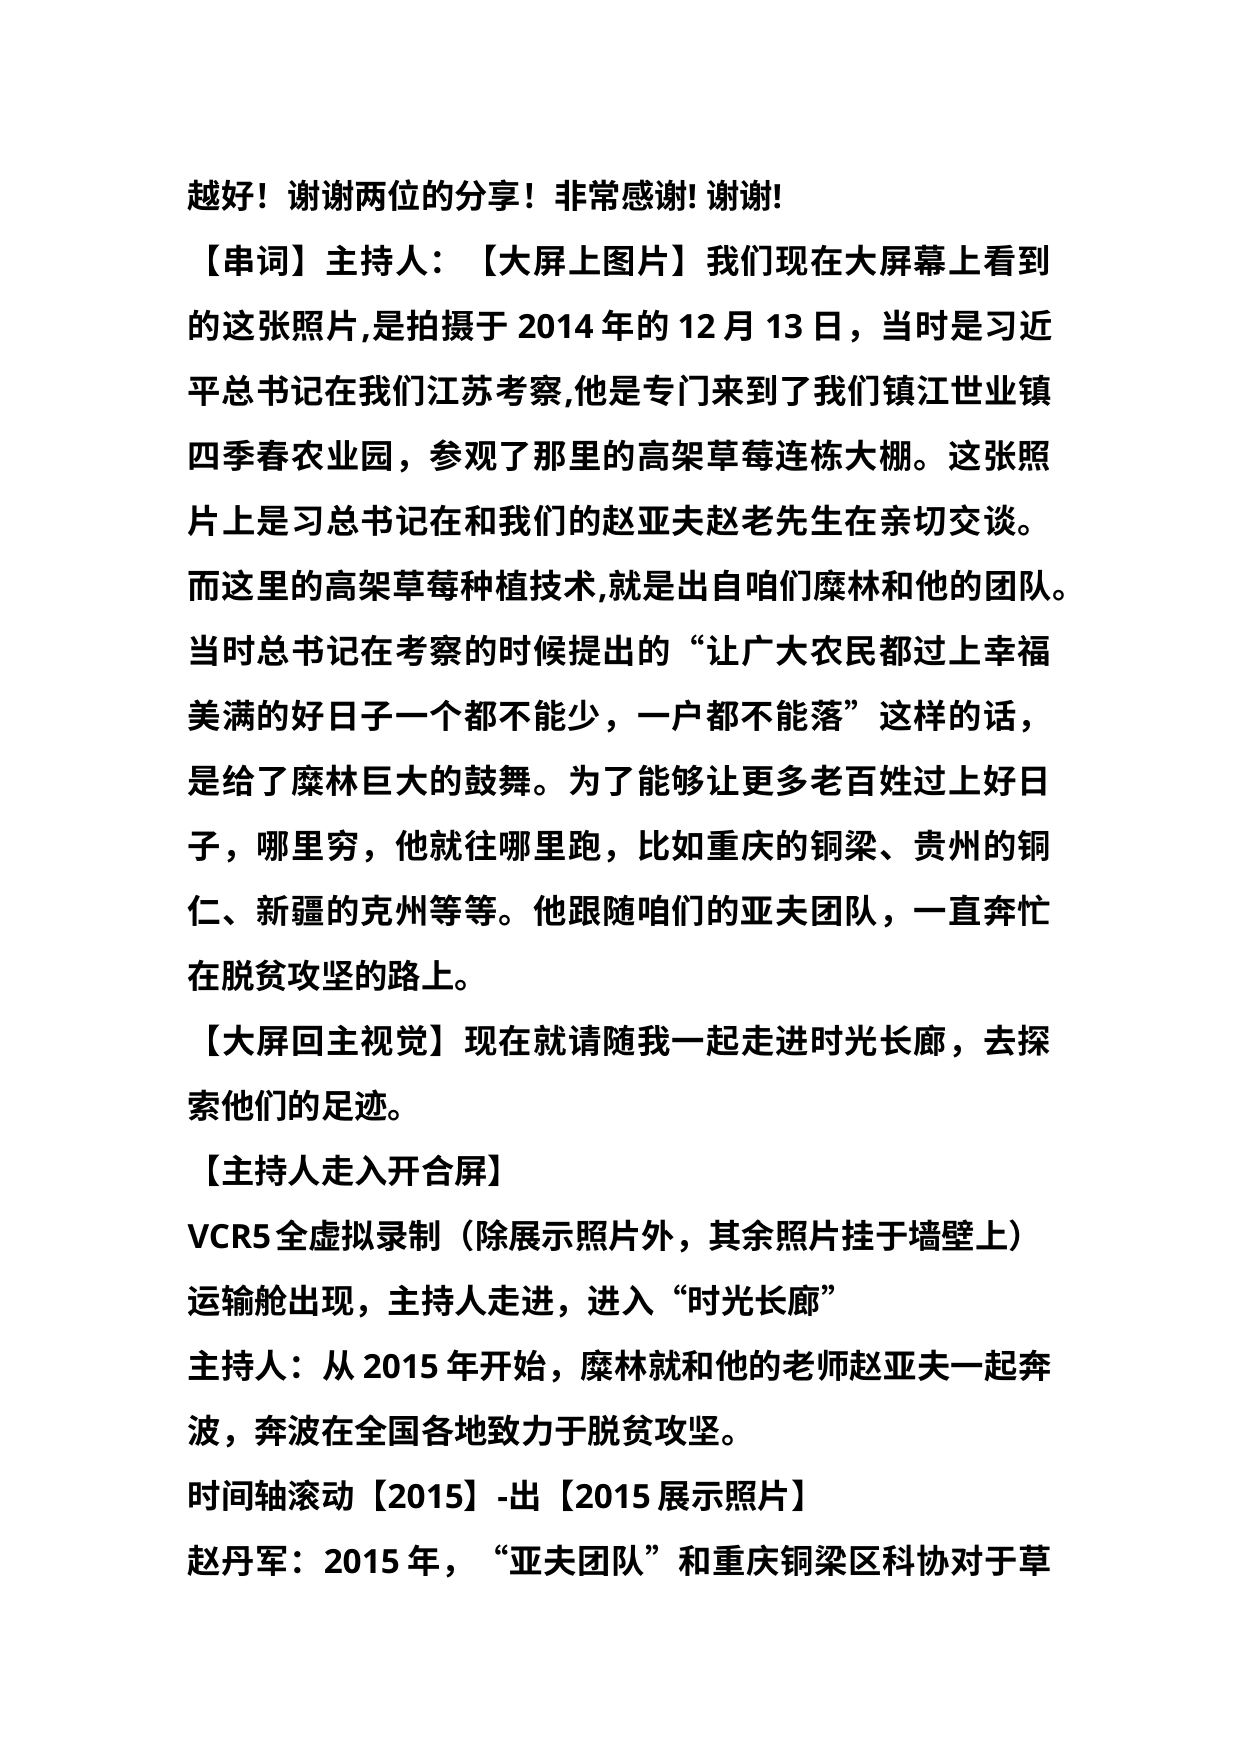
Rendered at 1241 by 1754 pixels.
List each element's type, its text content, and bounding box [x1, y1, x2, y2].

text 【串词】主持人：【大屏上图片】我们现在大屏幕上看到的这张照片,是拍摄于2014年的12月13日，当时是习近平总书记在我们江苏考察,他是专门来到了我们镇江世业镇四季春农业园，参观了那里的高架草莓连栋大棚。这张照片上是习总书记在和我们的赵亚夫赵老先生在亲切交谈。而这里的高架草莓种植技术,就是出自咱们糜林和他的团队。当时总书记在考察的时候提出的“让广大农民都过上幸福美满的好日子一个都不能少，一户都不能落”这样的话，是给了糜林巨大的鼓舞。为了能够让更多老百姓过上好日子，哪里穷，他就往哪里跑，比如重庆的铜梁、贵州的铜仁、新疆的克州等等。他跟随咱们的亚夫团队，一直奔忙在脱贫攻坚的路上。 [187, 227, 1053, 1007]
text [187, 162, 1053, 227]
text VCR5 全虚拟录制（除展示照片外，其余照片挂于墙壁上） [187, 1202, 1053, 1267]
text 运输舱出现，主持人走进，进入“时光长廊” [187, 1267, 1053, 1332]
text 时间轴滚动【2015】-出【2015展示照片】 [187, 1462, 1053, 1527]
text 【主持人走入开合屏】 [187, 1137, 1053, 1202]
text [187, 1527, 1053, 1592]
text 【大屏回主视觉】现在就请随我一起走进时光长廊，去探索他们的足迹。 [187, 1007, 1053, 1137]
text 主持人：从2015年开始，糜林就和他的老师赵亚夫一起奔波，奔波在全国各地致力于脱贫攻坚。 [187, 1332, 1053, 1462]
